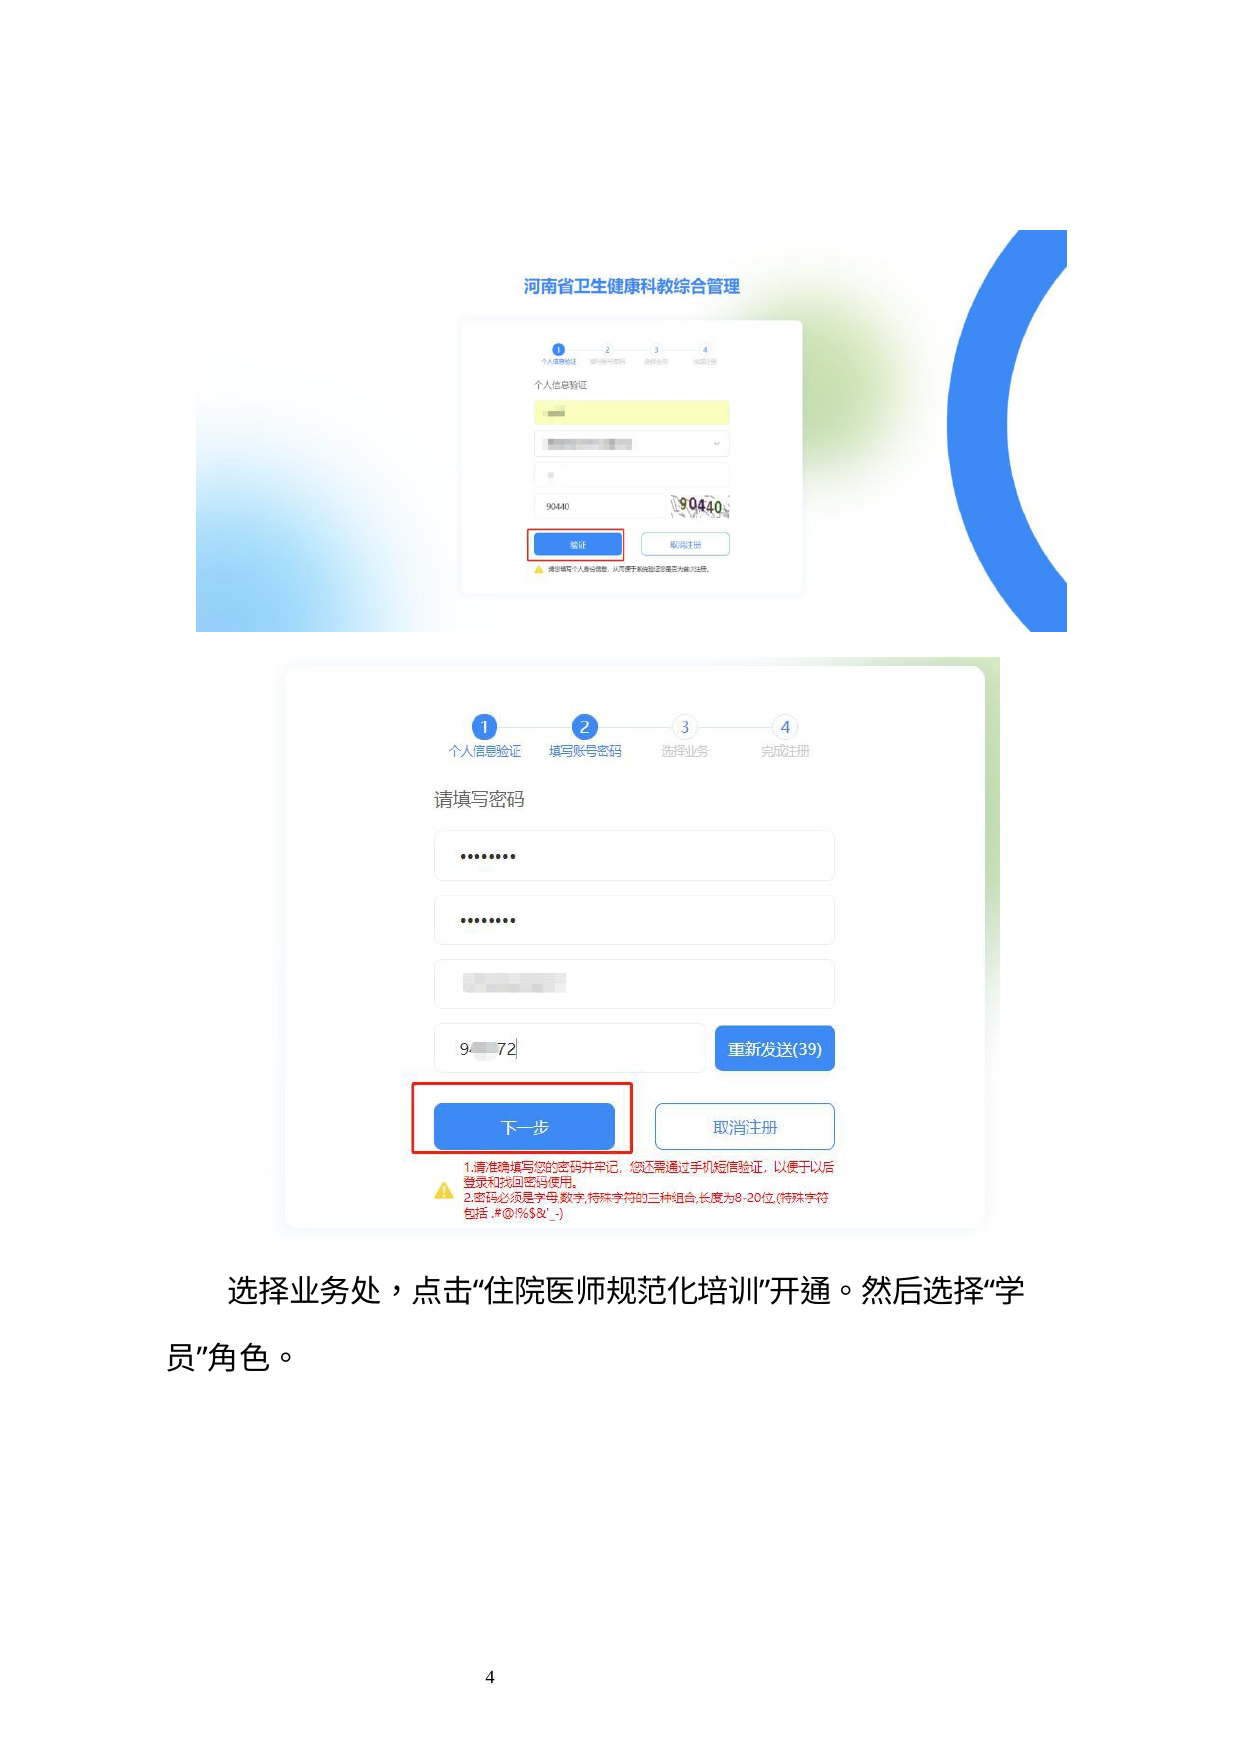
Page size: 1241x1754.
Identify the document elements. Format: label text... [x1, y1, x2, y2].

picture [264, 657, 1000, 1242]
picture [196, 230, 1067, 632]
text 选择业务处，点击“住院医师规范化培训”开通。然后选择“学 员”角色。 [165, 1269, 1087, 1379]
